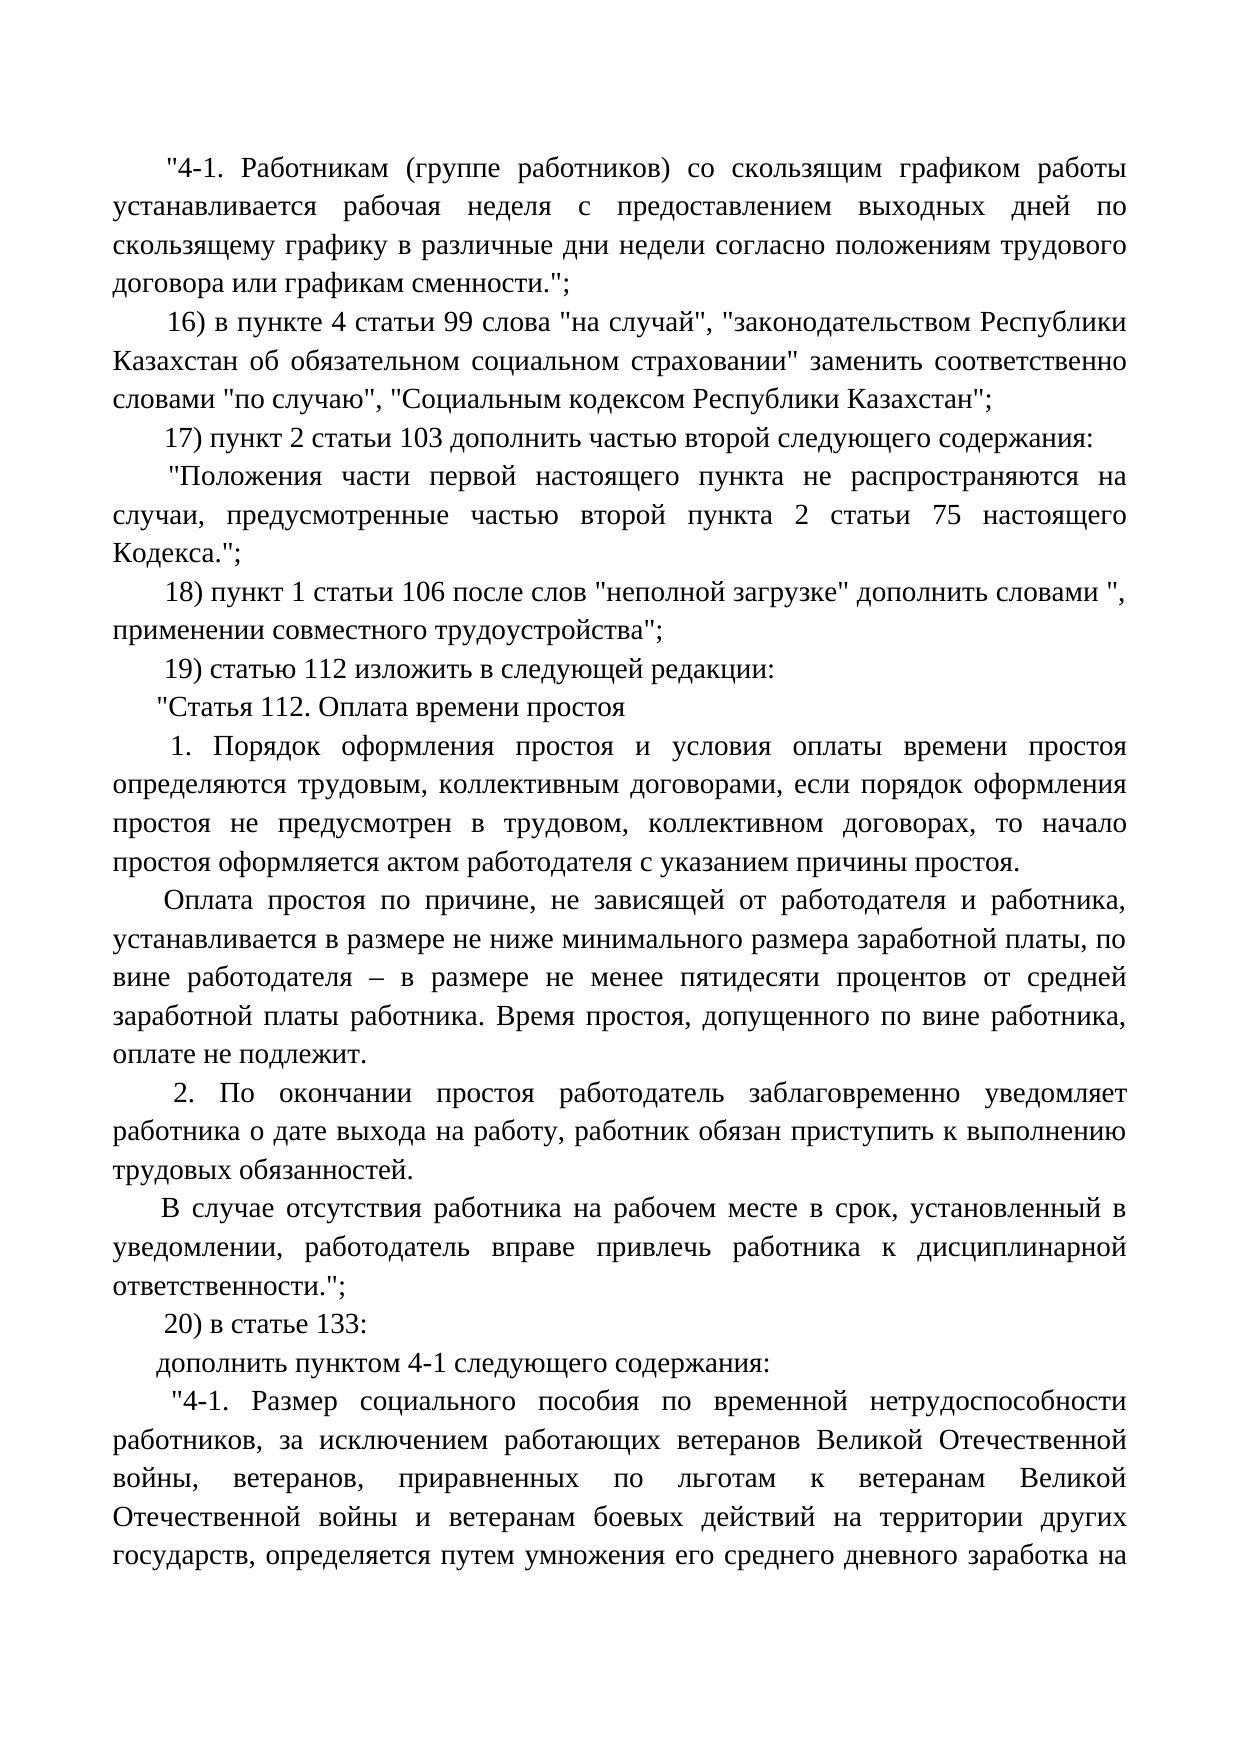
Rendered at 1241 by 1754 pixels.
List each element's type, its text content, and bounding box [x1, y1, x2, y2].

text "Статья 112. Оплата времени простоя [112, 689, 1128, 723]
text "Положения части первой настоящего пункта не распространяются на случаи, предусмотренные частью второй пункта 2 статьи 75 настоящего Кодекса."; [112, 458, 1128, 569]
text 16) в пункте 4 статьи 99 слова "на случай", "законодательством Республики Казахстан об обязательном социальном страховании" заменить соответственно словами "по случаю", "Социальным кодексом Республики Казахстан"; [112, 304, 1128, 415]
text Оплата простоя по причине, не зависящей от работодателя и работника, устанавливается в размере не ниже минимального размера заработной платы, по вине работодателя – в размере не менее пятидесяти процентов от средней заработной платы работника. Время простоя, допущенного по вине работника, оплате не подлежит. [112, 882, 1128, 1070]
text 18) пункт 1 статьи 106 после слов "неполной загрузке" дополнить словами ", применении совместного трудоустройства"; [112, 574, 1128, 646]
text 20) в статье 133: [112, 1306, 1128, 1340]
text В случае отсутствия работника на рабочем месте в срок, установленный в уведомлении, работодатель вправе привлечь работника к дисциплинарной ответственности."; [112, 1191, 1128, 1301]
text 19) статью 112 изложить в следующей редакции: [112, 651, 1128, 684]
text "4-1. Работникам (группе работников) со скользящим графиком работы устанавливается рабочая неделя с предоставлением выходных дней по скользящему графику в различные дни недели согласно положениям трудового договора или графикам сменности."; [112, 150, 1128, 299]
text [112, 1383, 1128, 1571]
text 17) пункт 2 статьи 103 дополнить частью второй следующего содержания: [112, 420, 1128, 453]
text 2. По окончании простоя работодатель заблаговременно уведомляет работника о дате выхода на работу, работник обязан приступить к выполнению трудовых обязанностей. [112, 1075, 1128, 1186]
text 1. Порядок оформления простоя и условия оплаты времени простоя определяются трудовым, коллективным договорами, если порядок оформления простоя не предусмотрен в трудовом, коллективном договорах, то начало простоя оформляется актом работодателя с указанием причины простоя. [112, 728, 1128, 877]
text дополнить пунктом 4-1 следующего содержания: [112, 1345, 1128, 1378]
